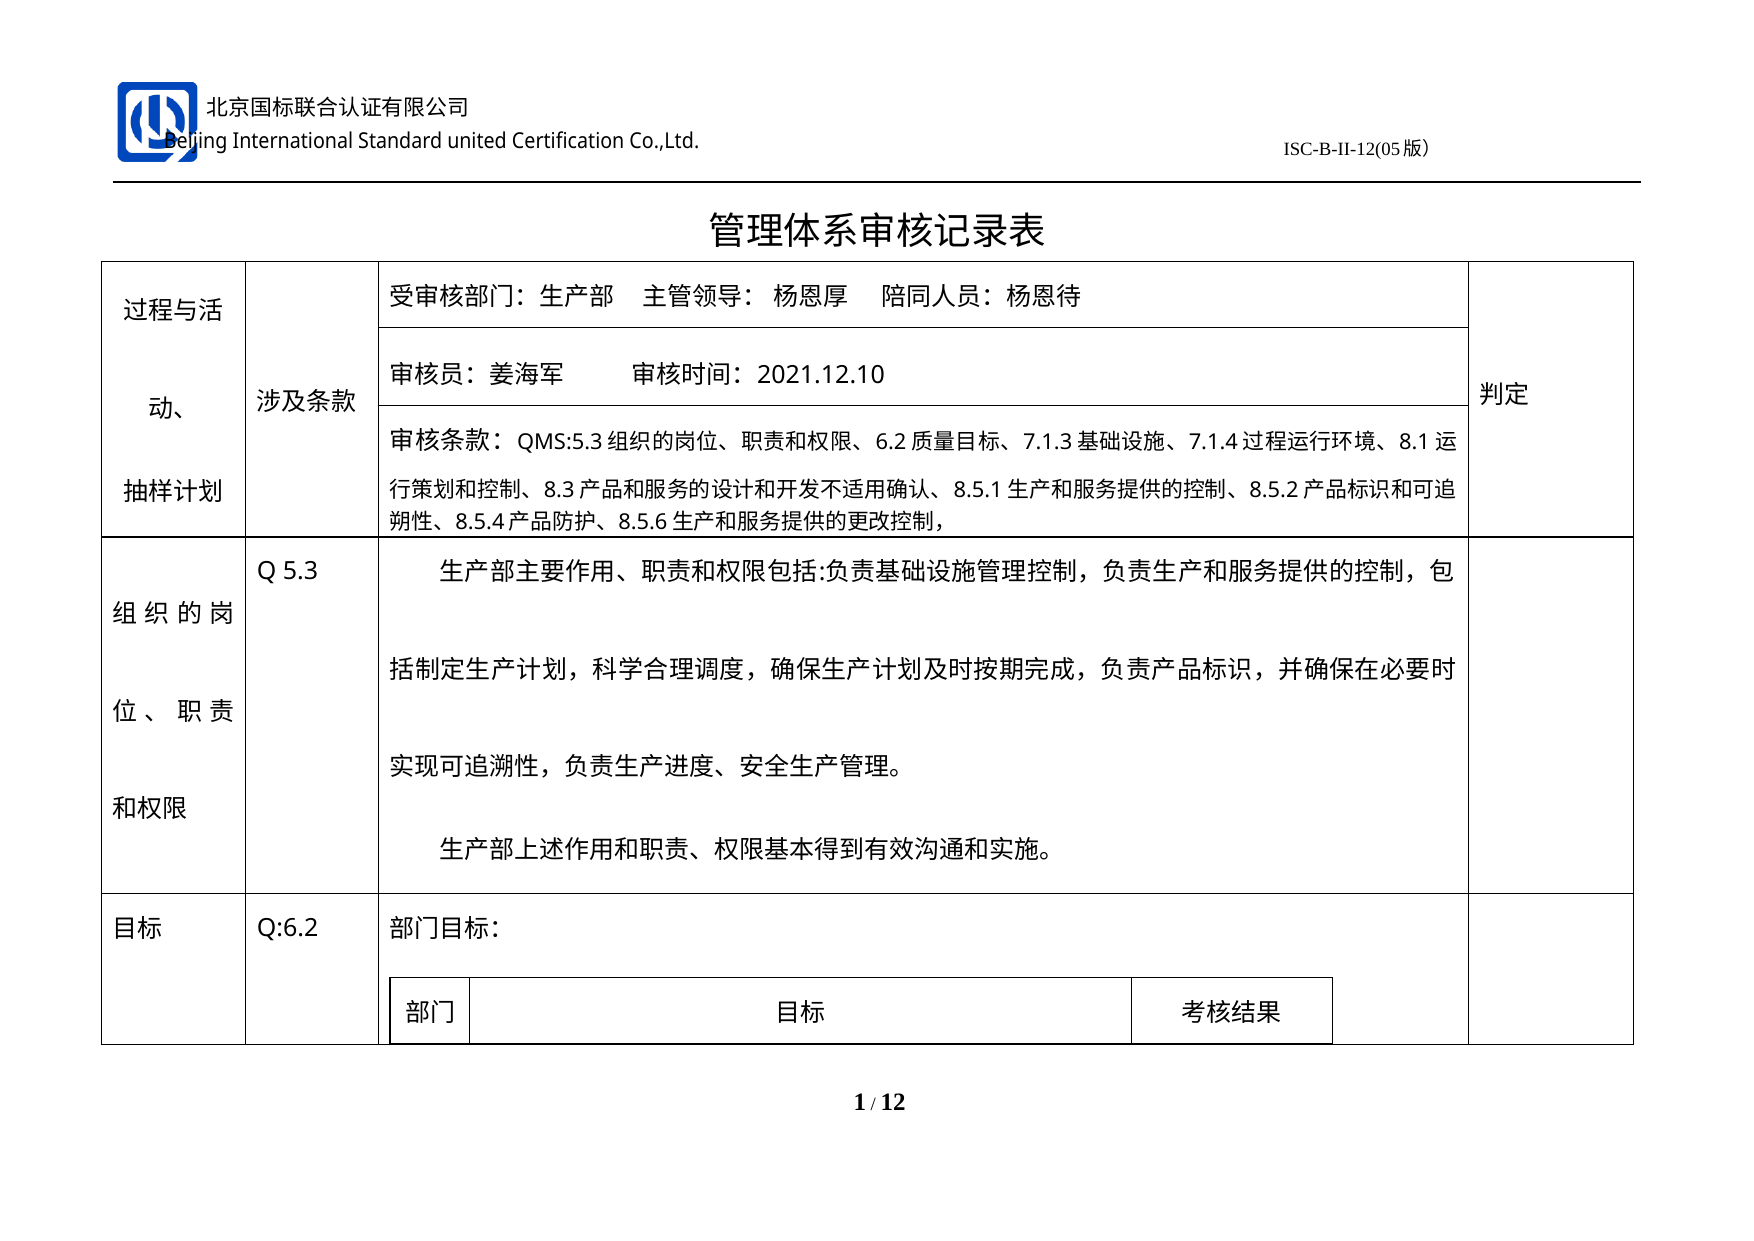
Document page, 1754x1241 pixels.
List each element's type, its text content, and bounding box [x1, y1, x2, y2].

table_cell [1469, 538, 1633, 893]
table_cell Q 5.3 [246, 538, 378, 893]
table_cell 部门目标： 考核情况：2021.11.17日统计考核已完成。 [379, 894, 1468, 1044]
table_cell 组织的岗位、职责和权限 [102, 538, 245, 893]
table_cell Q:6.2 [246, 894, 378, 1044]
picture [117, 82, 198, 162]
table_cell 审核条款：QMS:5.3组织的岗位、职责和权限、6.2质量目标、7.1.3基础设施、7.1.4过程运行环境、8.1运行策划和控制、8.3产品和服务的设计和开发不适用确认、8.5.1生产和服务提供的控制、8.5.2产品标识和可追朔性、8.5.4产品防护、8.5.6生产和服务提供的更改控制， [379, 406, 1468, 536]
table_header 判定 [1469, 262, 1633, 536]
table_cell 审核员：姜海军 审核时间：2021.12.10 [379, 328, 1468, 405]
table_header 涉及条款 [246, 262, 378, 536]
table_cell [1469, 894, 1633, 1044]
text 管理体系审核记录表 [112, 196, 1641, 261]
table_header 受审核部门：生产部 主管领导： 杨恩厚 陪同人员：杨恩待 [379, 262, 1468, 327]
table_header 过程与活动、 抽样计划 [102, 262, 245, 536]
table_cell 生产部主要作用、职责和权限包括:负责基础设施管理控制，负责生产和服务提供的控制，包括制定生产计划，科学合理调度，确保生产计划及时按期完成，负责产品标识，并确保在必要时实现可追溯性，负责生产进度、安全生产管理。 生产部上述作用和职责、权限基本得到有效沟通和实施。 [379, 538, 1468, 893]
table_cell 目标 [102, 894, 245, 1044]
